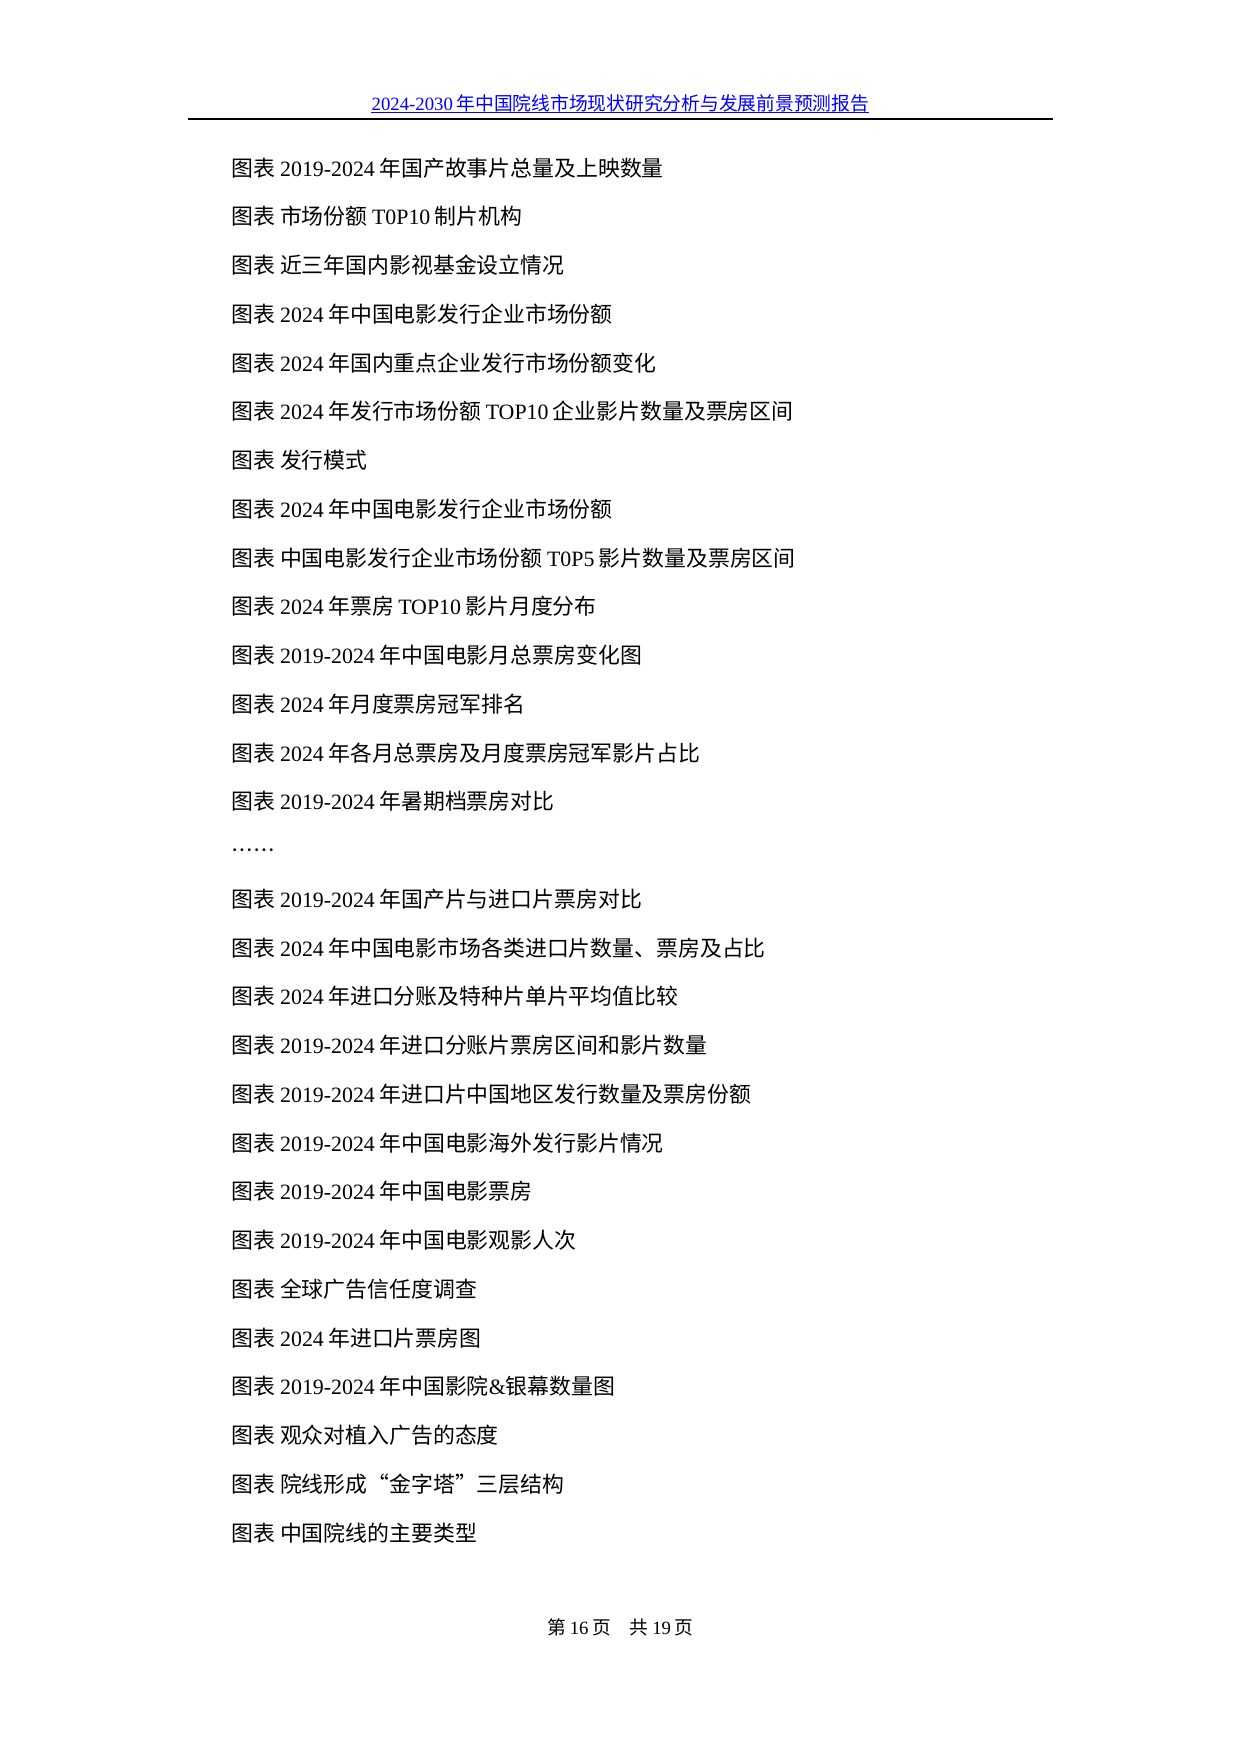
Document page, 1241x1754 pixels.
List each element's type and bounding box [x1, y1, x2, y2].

text [187, 150, 1053, 1548]
